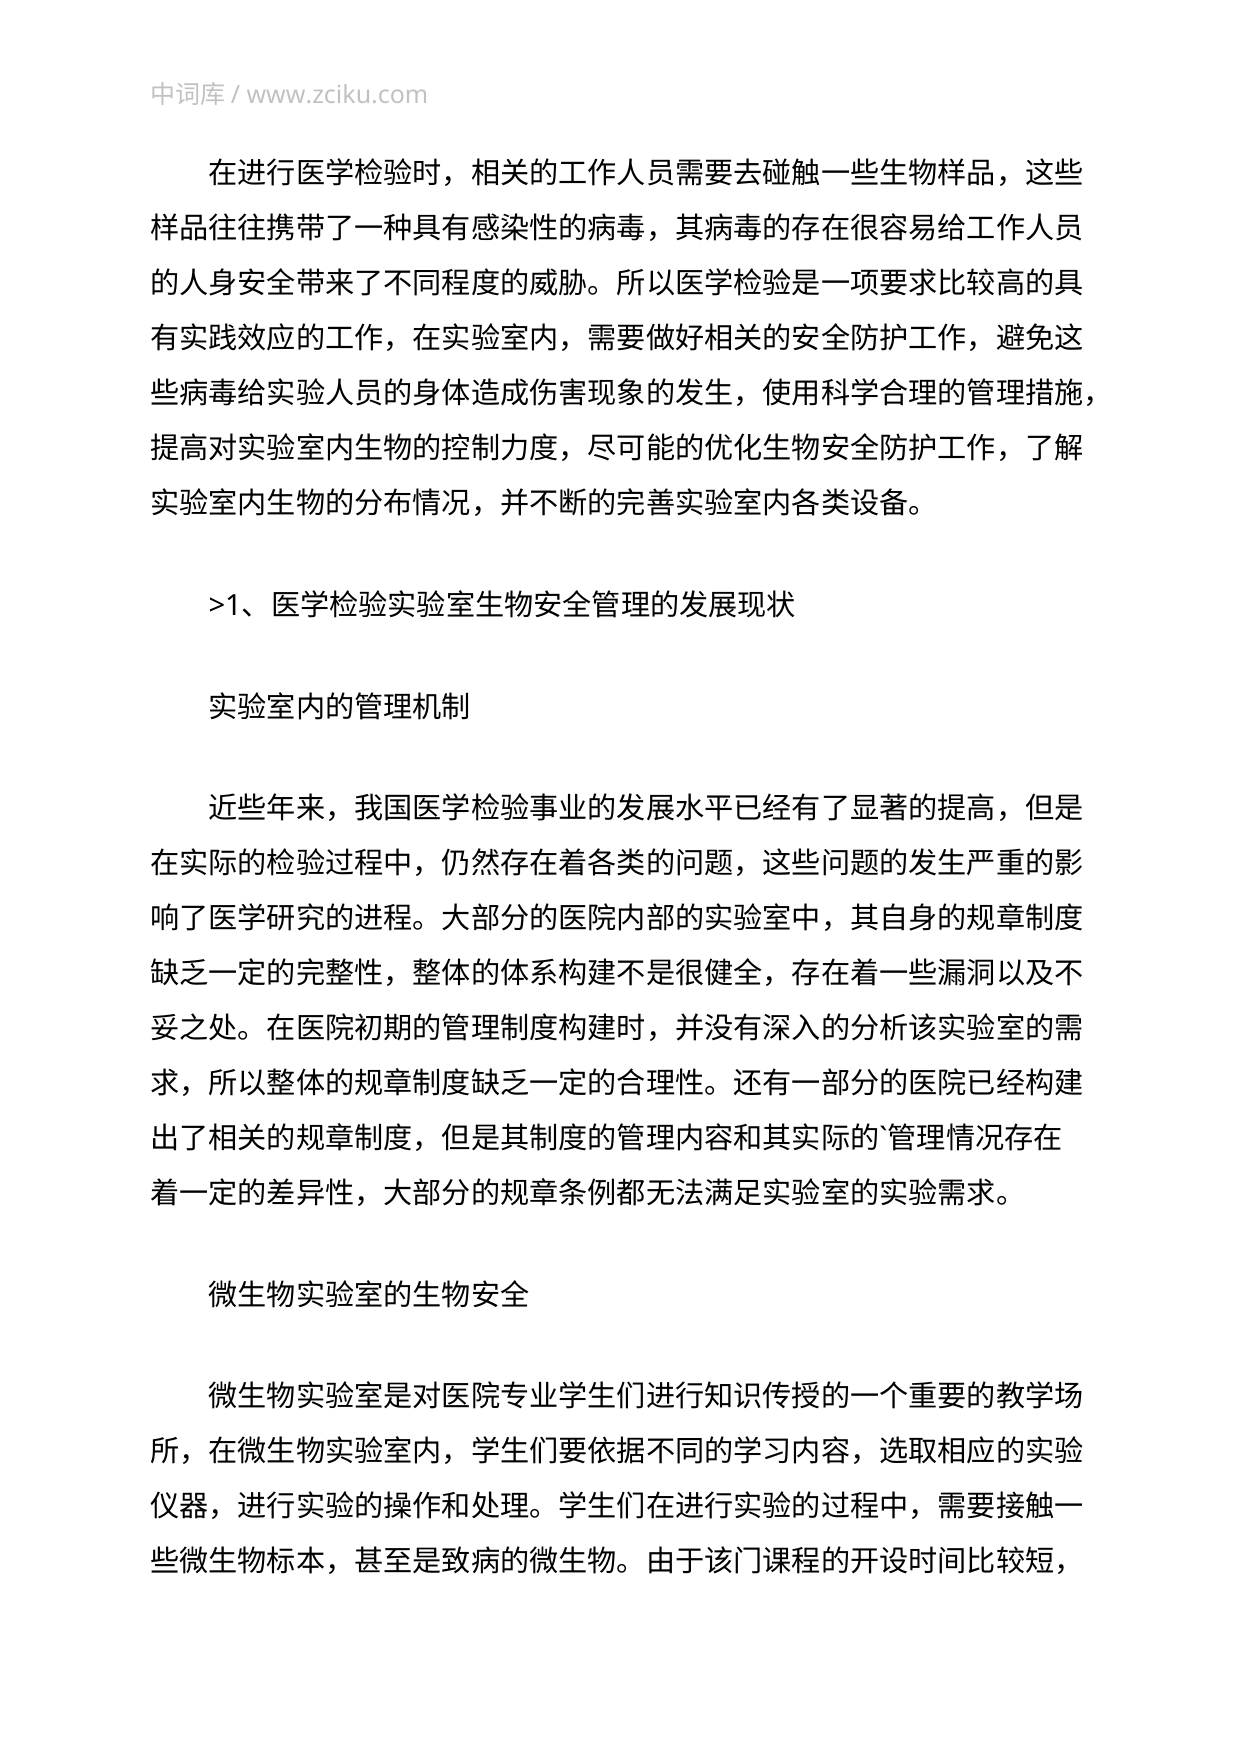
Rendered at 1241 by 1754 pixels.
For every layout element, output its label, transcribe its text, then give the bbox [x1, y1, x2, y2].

text 微生物实验室的生物安全 [150, 1271, 1090, 1313]
text 在进行医学检验时，相关的工作人员需要去碰触一些生物样品，这些样品往往携带了一种具有感染性的病毒，其病毒的存在很容易给工作人员的人身安全带来了不同程度的威胁。所以医学检验是一项要求比较高的具有实践效应的工作，在实验室内，需要做好相关的安全防护工作，避免这些病毒给实验人员的身体造成伤害现象的发生，使用科学合理的管理措施，提高对实验室内生物的控制力度，尽可能的优化生物安全防护工作，了解实验室内生物的分布情况，并不断的完善实验室内各类设备。 [150, 150, 1090, 522]
text 实验室内的管理机制 [150, 683, 1090, 725]
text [150, 1373, 1090, 1580]
text 近些年来，我国医学检验事业的发展水平已经有了显著的提高，但是在实际的检验过程中，仍然存在着各类的问题，这些问题的发生严重的影响了医学研究的进程。大部分的医院内部的实验室中，其自身的规章制度缺乏一定的完整性，整体的体系构建不是很健全，存在着一些漏洞以及不妥之处。在医院初期的管理制度构建时，并没有深入的分析该实验室的需求，所以整体的规章制度缺乏一定的合理性。还有一部分的医院已经构建出了相关的规章制度，但是其制度的管理内容和其实际的`管理情况存在着一定的差异性，大部分的规章条例都无法满足实验室的实验需求。 [150, 785, 1090, 1212]
text >1、医学检验实验室生物安全管理的发展现状 [150, 581, 1090, 623]
